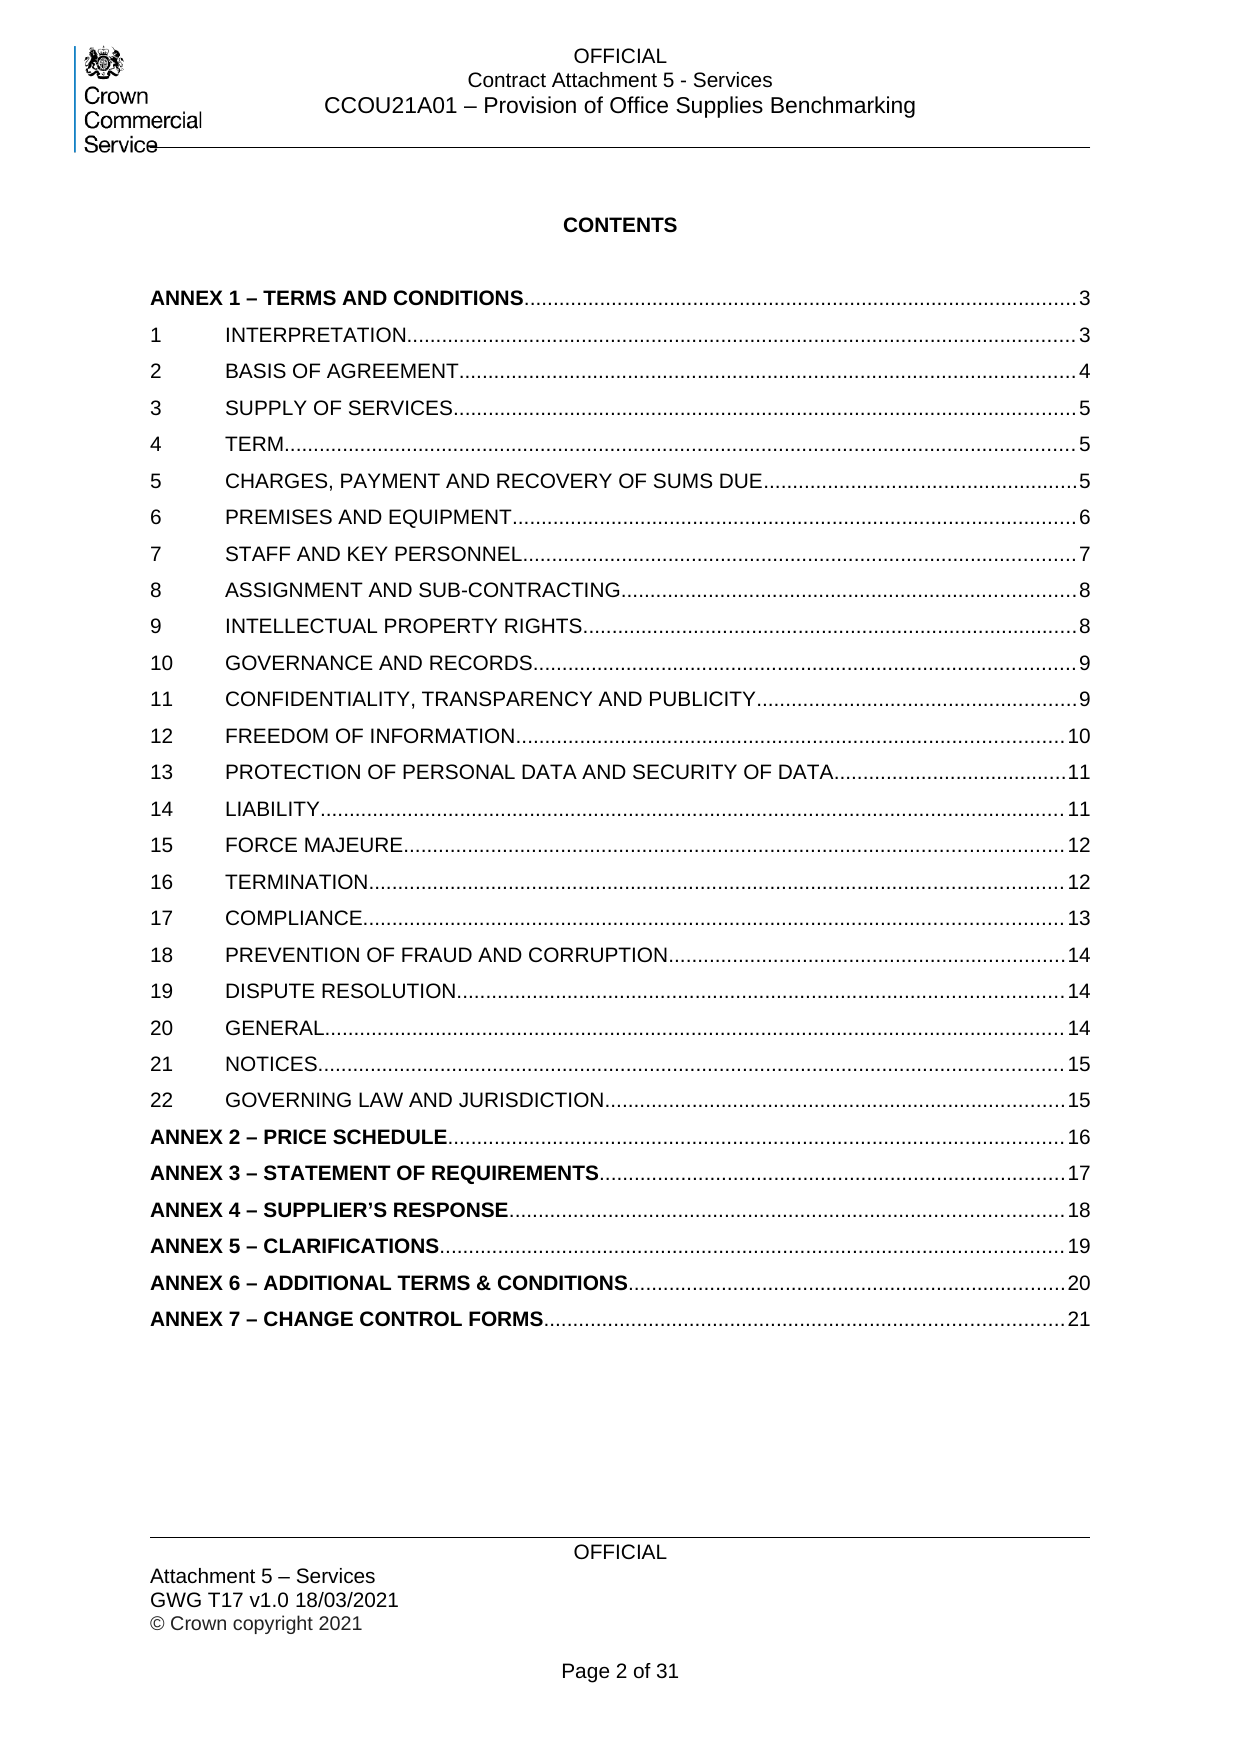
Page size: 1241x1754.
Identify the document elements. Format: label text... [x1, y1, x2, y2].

text 22 Governing Law and Jurisdiction 15 [150, 1088, 1090, 1112]
text 8 Assignment and sub-contracting 8 [150, 578, 1090, 602]
text 11 Confidentiality, Transparency and Publicity 9 [150, 687, 1090, 711]
text ANNEX 1 – TERMS AND CONDITIONS 3 [150, 286, 1090, 310]
text ANNEX 4 – SUPPLIER’S RESPONSE 18 [150, 1198, 1090, 1222]
text 2 Basis of Agreement 4 [150, 359, 1090, 383]
text 6 Premises and equipment 6 [150, 505, 1090, 529]
text 19 Dispute Resolution 14 [150, 979, 1090, 1003]
text 16 Termination 12 [150, 869, 1090, 893]
text ANNEX 6 – ADDITIONAL TERMS & CONDITIONS 20 [150, 1271, 1090, 1294]
text ANNEX 5 – CLARIFICATIONS 19 [150, 1234, 1090, 1258]
text ANNEX 2 – PRICE SCHEDULE 16 [150, 1125, 1090, 1149]
text 18 Prevention of Fraud and Corruption 14 [150, 942, 1090, 966]
text 1 Interpretation 3 [150, 323, 1090, 347]
text 12 Freedom of Information 10 [150, 724, 1090, 748]
text ANNEX 7 – CHANGE CONTROL FORMS 21 [150, 1307, 1090, 1331]
text 10 Governance and Records 9 [150, 651, 1090, 675]
text 15 Force Majeure 12 [150, 833, 1090, 857]
text 9 Intellectual Property Rights 8 [150, 614, 1090, 638]
text 3 Supply of Services 5 [150, 396, 1090, 419]
text 14 Liability 11 [150, 797, 1090, 821]
text 20 General 14 [150, 1015, 1090, 1039]
text 17 Compliance 13 [150, 906, 1090, 930]
text 4 Term 5 [150, 432, 1090, 456]
text ANNEX 3 – STATEMENT OF REQUIREMENTs 17 [150, 1161, 1090, 1185]
text 7 Staff and Key Personnel 7 [150, 541, 1090, 565]
text 13 Protection of Personal Data and Security of Data 11 [150, 760, 1090, 784]
picture [73, 45, 202, 153]
text 21 Notices 15 [150, 1052, 1090, 1076]
text 5 Charges, Payment and Recovery of Sums Due 5 [150, 468, 1090, 492]
text CONTENTS [150, 213, 1090, 237]
